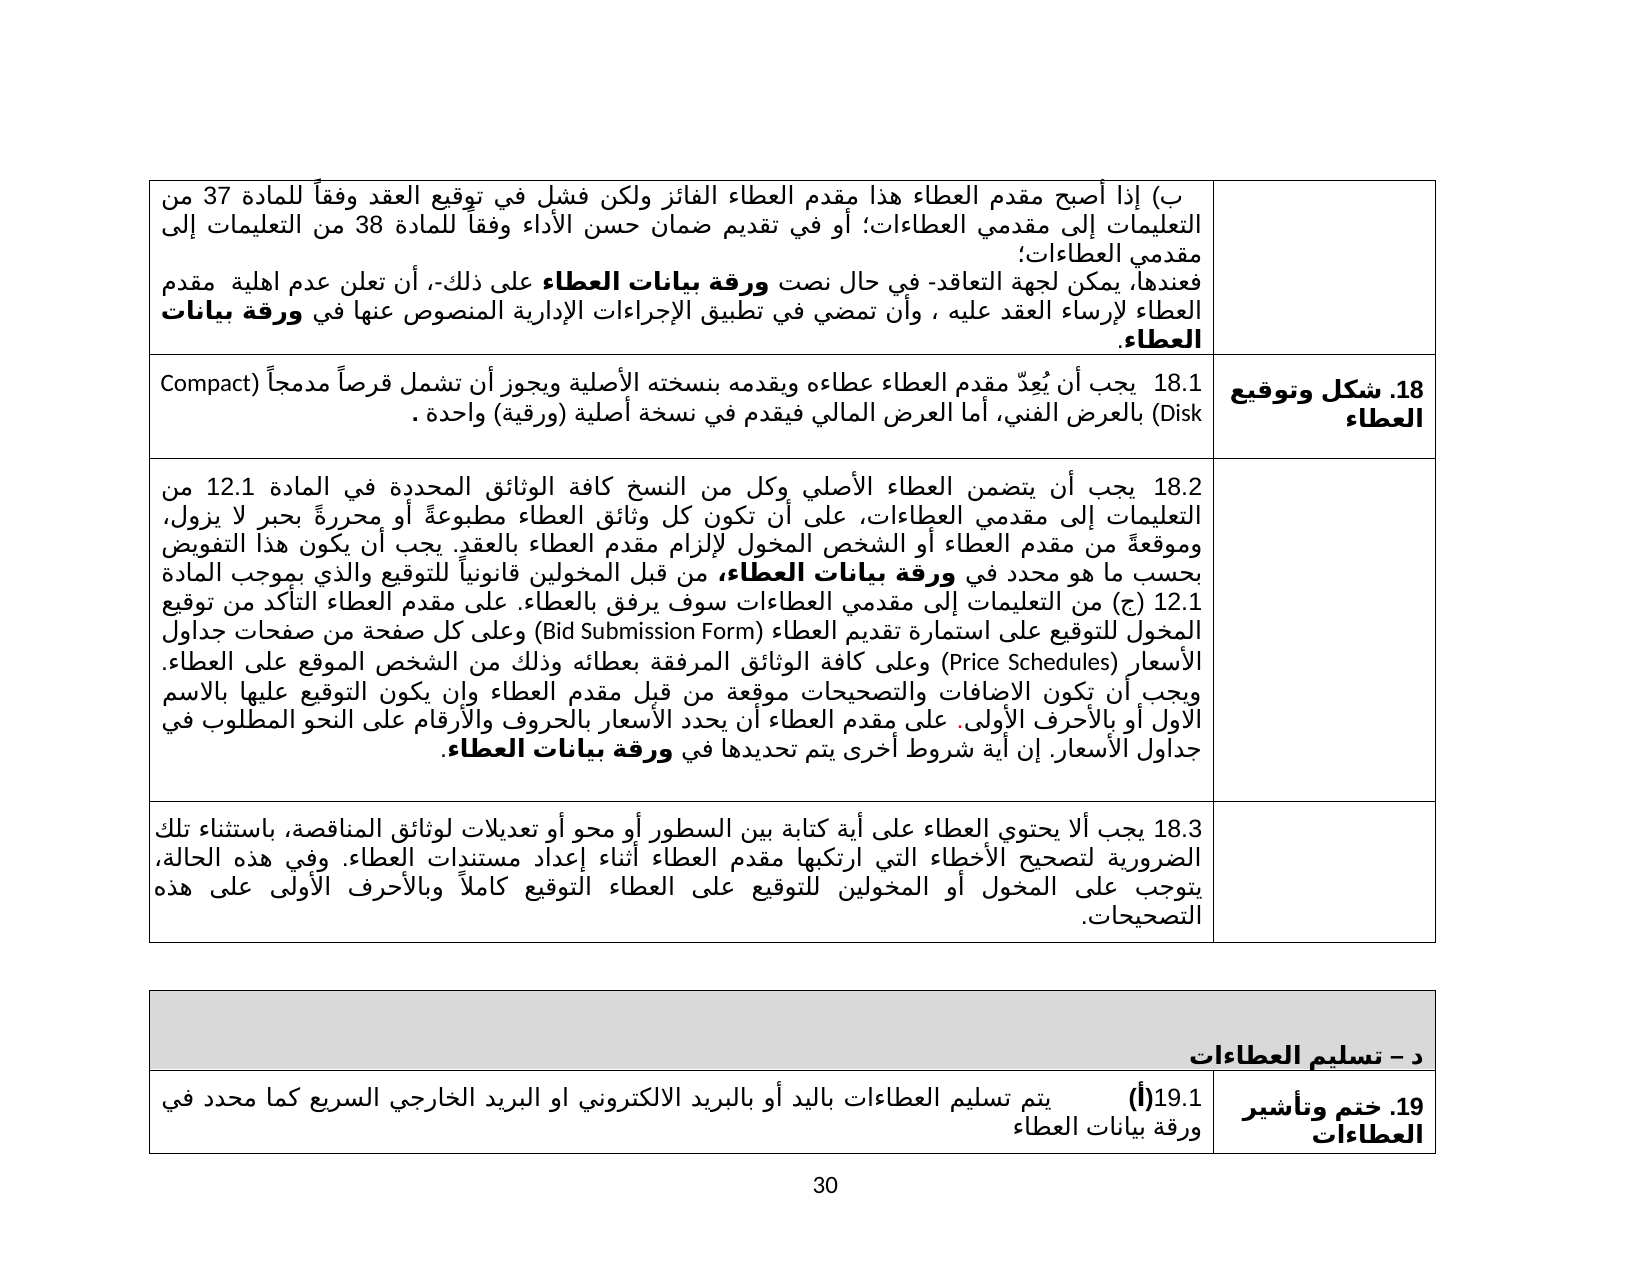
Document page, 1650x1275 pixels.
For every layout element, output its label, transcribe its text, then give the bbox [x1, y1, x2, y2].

table_cell 19. ختم وتأشير العطاءات [1214, 1071, 1435, 1153]
table_cell 19.1(أ) يتم تسليم العطاءات باليد أو بالبريد الالكتروني او البريد الخارجي السريع كما محدد في ورقة بيانات العطاء [150, 1071, 1213, 1153]
table_cell 18.3 يجب ألا يحتوي العطاء على أية كتابة بين السطور أو محو أو تعديلات لوثائق المناقصة، باستثناء تلك الضرورية لتصحيح الأخطاء التي ارتكبها مقدم العطاء أثناء إعداد مستندات العطاء. وفي هذه الحالة، يتوجب على المخول أو المخولين للتوقيع على العطاء التوقيع كاملاً وبالأحرف الأولى على هذه التصحيحات. [150, 802, 1213, 942]
table_cell [1214, 802, 1435, 942]
table_cell 18. شكل وتوقيع العطاء [1214, 355, 1435, 458]
table_cell 18.2 يجب أن يتضمن العطاء الأصلي وكل من النسخ كافة الوثائق المحددة في المادة 12.1 من التعليمات إلى مقدمي العطاءات، على أن تكون كل وثائق العطاء مطبوعةً أو محررةً بحبر لا يزول، وموقعةً من مقدم العطاء أو الشخص المخول لإلزام مقدم العطاء بالعقد. يجب أن يكون هذا التفويض بحسب ما هو محدد في ورقة بيانات العطاء، من قبل المخولين قانونياً للتوقيع والذي بموجب المادة12.1 (ج) من التعليمات إلى مقدمي العطاءات سوف يرفق بالعطاء. على مقدم العطاء التأكد من توقيع المخول للتوقيع على استمارة تقديم العطاء (Bid Submission Form) وعلى كل صفحة من صفحات جداول الأسعار (Price Schedules) وعلى كافة الوثائق المرفقة بعطائه وذلك من الشخص الموقع على العطاء. ويجب أن تكون الاضافات والتصحيحات موقعة من قبل مقدم العطاء وان يكون التوقيع عليها بالاسم الاول أو بالأحرف الأولى. على مقدم العطاء أن يحدد الأسعار بالحروف والأرقام على النحو المطلوب في جداول الأسعار. إن أية شروط أخرى يتم تحديدها في ورقة بيانات العطاء. [150, 459, 1213, 801]
table_cell 18.1 يجب أن يُعِدّ مقدم العطاء عطاءه ويقدمه بنسخته الأصلية ويجوز أن تشمل قرصاً مدمجاً (Compact Disk) بالعرض الفني، أما العرض المالي فيقدم في نسخة أصلية (ورقية) واحدة . [150, 355, 1213, 458]
table_header د – تسليم العطاءات [150, 991, 1435, 1069]
table_cell [1214, 181, 1435, 353]
table_cell [1214, 459, 1435, 801]
table_cell ب) إذا أصبح مقدم العطاء هذا مقدم العطاء الفائز ولكن فشل في توقيع العقد وفقاً للمادة 37 من التعليمات إلى مقدمي العطاءات؛ أو في تقديم ضمان حسن الأداء وفقاً للمادة 38 من التعليمات إلى مقدمي العطاءات؛ فعندها، يمكن لجهة التعاقد- في حال نصت ورقة بيانات العطاء على ذلك-، أن تعلن عدم اهلية مقدم العطاء لإرساء العقد عليه ، وأن تمضي في تطبيق الإجراءات الإدارية المنصوص عنها في ورقة بيانات العطاء. [150, 181, 1213, 353]
